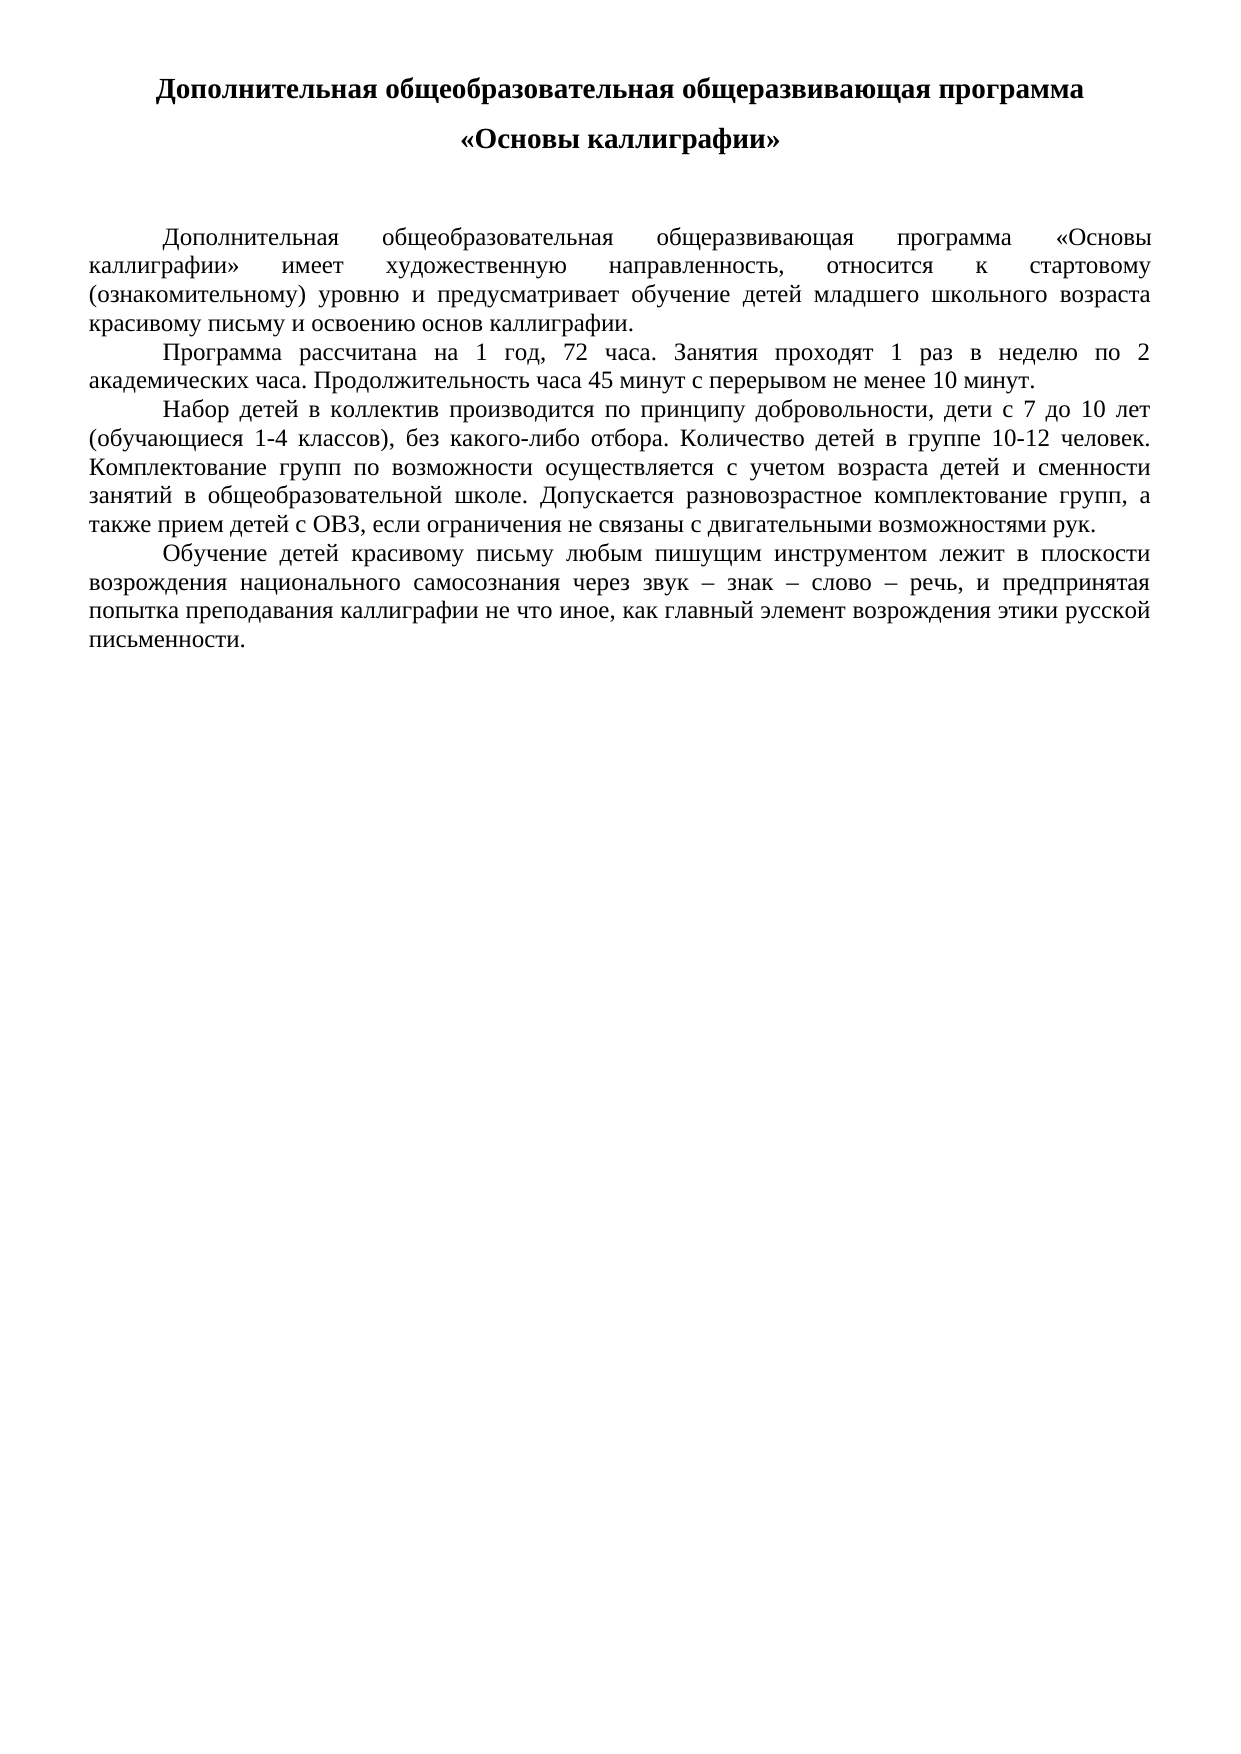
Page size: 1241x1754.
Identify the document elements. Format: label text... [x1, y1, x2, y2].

text Программа рассчитана на 1 год, 72 часа. Занятия проходят 1 раз в неделю по 2 академических часа. Продолжительность часа 45 минут с перерывом не менее 10 минут. [89, 337, 1152, 394]
text Дополнительная общеобразовательная общеразвивающая программа «Основы каллиграфии» имеет художественную направленность, относится к стартовому (ознакомительному) уровню и предусматривает обучение детей младшего школьного возраста красивому письму и освоению основ каллиграфии. [89, 222, 1152, 337]
text «Основы каллиграфии» [89, 121, 1152, 155]
text Дополнительная общеобразовательная общеразвивающая программа [89, 71, 1152, 104]
text Набор детей в коллектив производится по принципу добровольности, дети с 7 до 10 лет (обучающиеся 1-4 классов), без какого-либо отбора. Количество детей в группе 10-12 человек. Комплектование групп по возможности осуществляется с учетом возраста детей и сменности занятий в общеобразовательной школе. Допускается разновозрастное комплектование групп, а также прием детей с ОВЗ, если ограничения не связаны с двигательными возможностями рук. [89, 394, 1152, 538]
text Обучение детей красивому письму любым пишущим инструментом лежит в плоскости возрождения национального самосознания через звук – знак – слово – речь, и предпринятая попытка преподавания каллиграфии не что иное, как главный элемент возрождения этики русской письменности. [89, 538, 1152, 653]
